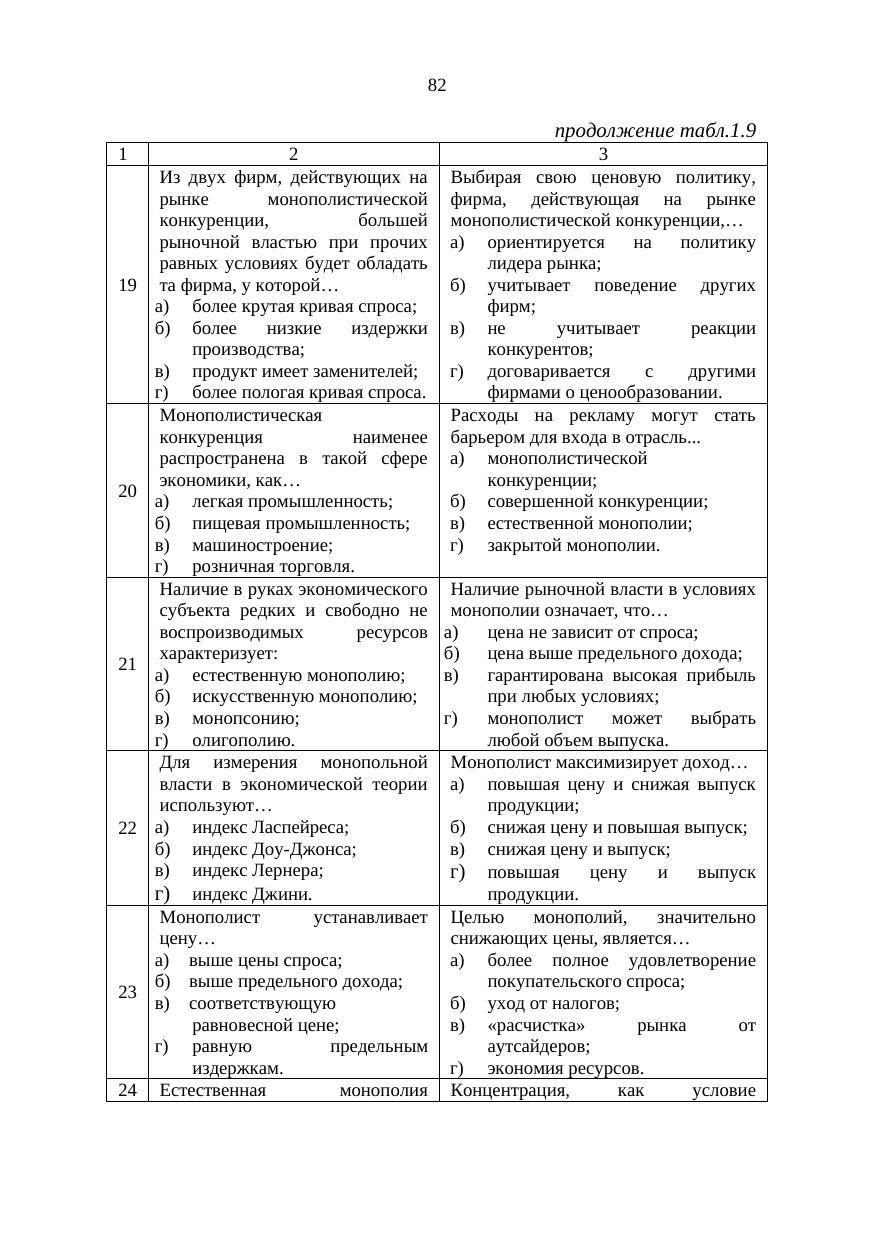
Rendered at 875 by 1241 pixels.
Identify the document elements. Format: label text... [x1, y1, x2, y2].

table_cell 24 [107, 1079, 148, 1101]
table_cell 21 [107, 578, 148, 750]
table_cell Наличие рыночной власти в условиях монополии означает, что… цена не зависит от спроса; цена выше предельного дохода; гарантирована высокая прибыль при любых условиях; монополист может выбрать любой объем выпуска. [440, 578, 767, 750]
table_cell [440, 1079, 767, 1101]
table_header 2 [149, 143, 439, 165]
table_cell Из двух фирм, действующих на рынке монополистической конкуренции, большей рыночной властью при прочих равных условиях будет обладать та фирма, у которой… более крутая кривая спроса; более низкие издержки производства; продукт имеет заменителей; более пологая кривая спроса. [149, 166, 439, 403]
table_cell Наличие в руках экономического субъекта редких и свободно не воспроизводимых ресурсов характеризует: естественную монополию; искусственную монополию; монопсонию; олигополию. [149, 578, 439, 750]
text продолжение табл.1.9 [156, 118, 756, 142]
table_header 1 [107, 143, 148, 165]
table_header 3 [440, 143, 767, 165]
table_cell Монополист максимизирует доход… повышая цену и снижая выпуск продукции; снижая цену и повышая выпуск; снижая цену и выпуск; повышая цену и выпуск продукции. [440, 751, 767, 904]
table_cell Для измерения монопольной власти в экономической теории используют… индекс Ласпейреса; индекс Доу-Джонса; индекс Лернера; индекс Джини. [149, 751, 439, 904]
table_cell Расходы на рекламу могут стать барьером для входа в отрасль... монополистической конкуренции; совершенной конкуренции; естественной монополии; закрытой монополии. [440, 404, 767, 577]
table_cell Монополистическая конкуренция наименее распространена в такой сфере экономики, как… легкая промышленность; пищевая промышленность; машиностроение; розничная торговля. [149, 404, 439, 577]
table_cell 20 [107, 404, 148, 577]
table_cell 23 [107, 906, 148, 1078]
table_cell Монополист устанавливает цену… выше цены спроса; выше предельного дохода; соответствующую равновесной цене; равную предельным издержкам. [149, 906, 439, 1078]
table_cell Выбирая свою ценовую политику, фирма, действующая на рынке монополистической конкуренции,… ориентируется на политику лидера рынка; учитывает поведение других фирм; не учитывает реакции конкурентов; договаривается с другими фирмами о ценообразовании. [440, 166, 767, 403]
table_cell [149, 1079, 439, 1101]
table_cell 19 [107, 166, 148, 403]
table_cell Целью монополий, значительно снижающих цены, является… более полное удовлетворение покупательского спроса; уход от налогов; «расчистка» рынка от аутсайдеров; экономия ресурсов. [440, 906, 767, 1078]
table_cell 22 [107, 751, 148, 904]
